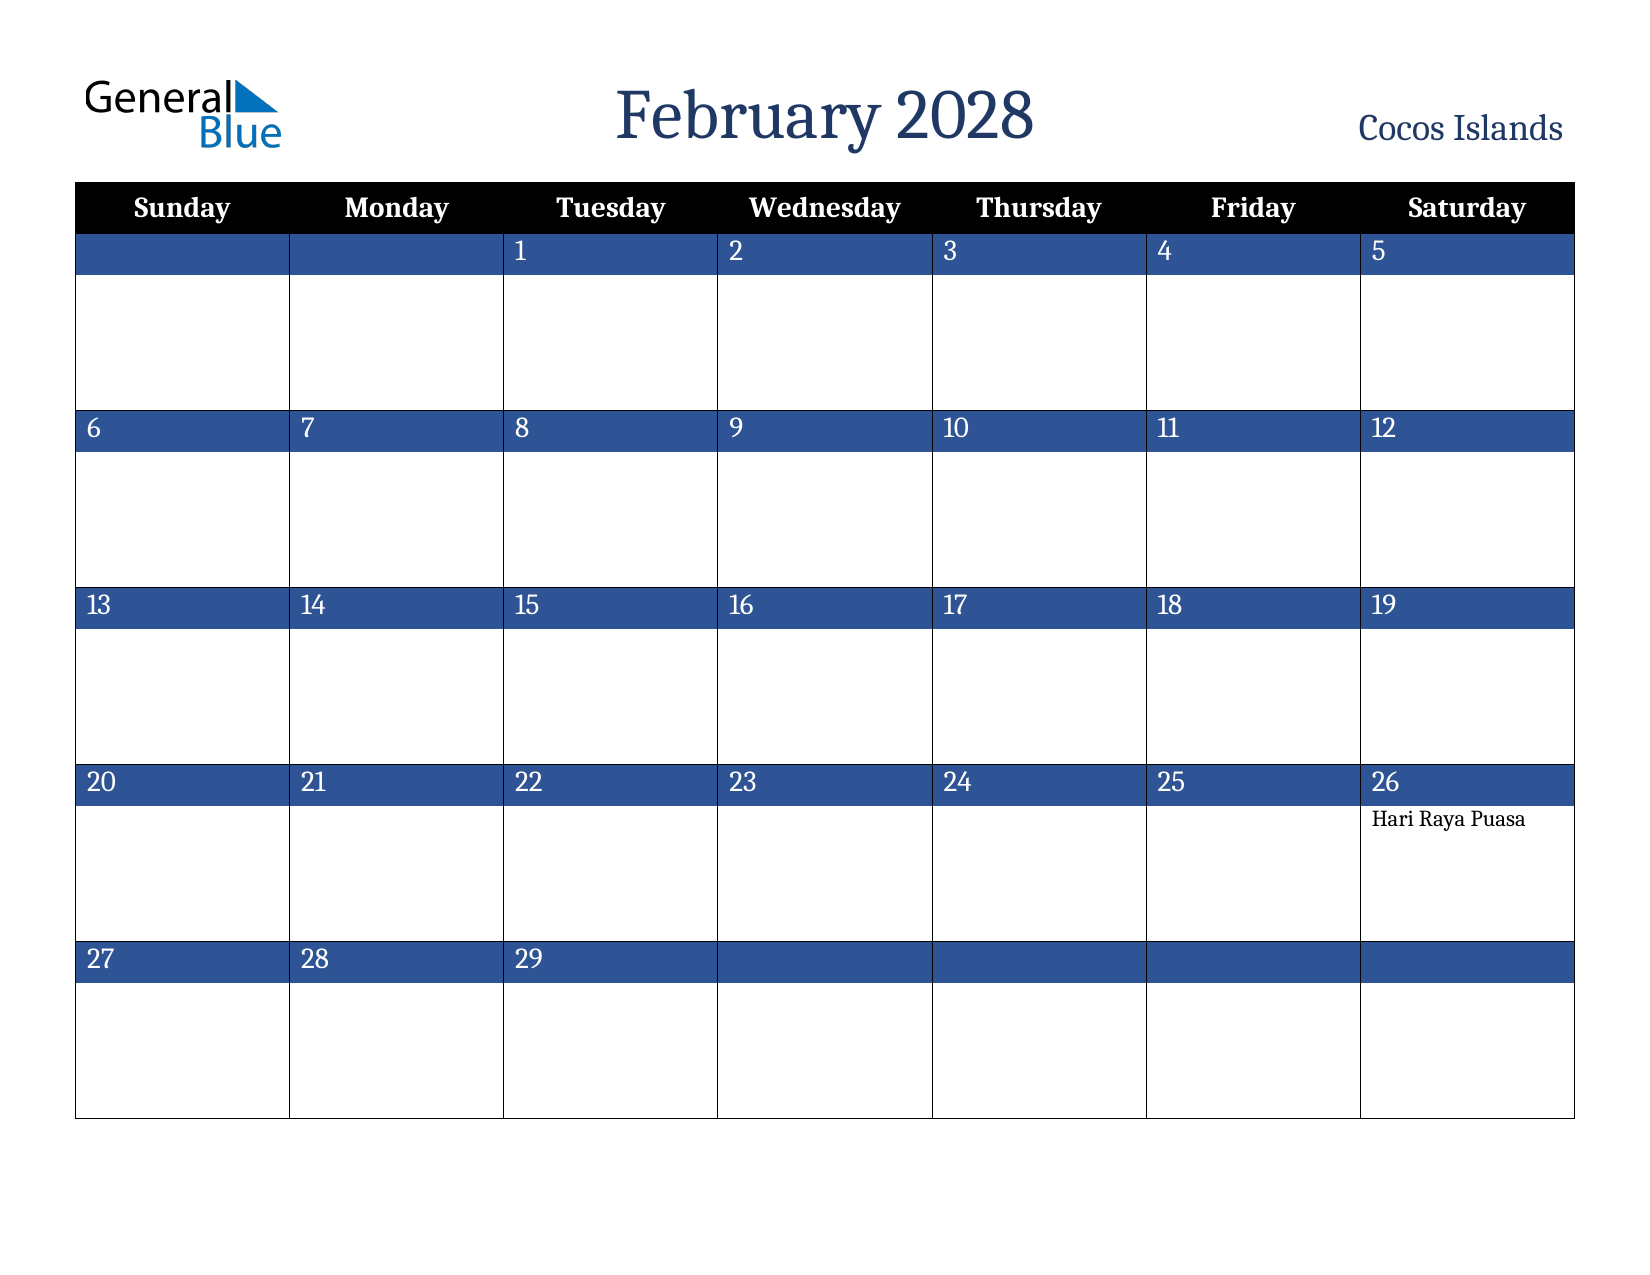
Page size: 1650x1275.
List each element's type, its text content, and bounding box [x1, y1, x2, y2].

table_cell 26 [1361, 765, 1574, 806]
table_cell [76, 629, 289, 764]
table_cell 18 [1147, 588, 1360, 629]
table_cell [718, 942, 932, 983]
table_cell [933, 942, 1146, 983]
table_cell 11 [1147, 411, 1360, 452]
picture [86, 80, 281, 148]
table_cell 16 [718, 588, 932, 629]
table_cell [718, 275, 932, 410]
table_cell 22 [504, 765, 717, 806]
table_cell [933, 452, 1146, 587]
table_cell 28 [290, 942, 503, 983]
table_cell [933, 629, 1146, 764]
table_cell 3 [933, 234, 1146, 275]
table_cell Monday [290, 183, 503, 233]
table_cell [1361, 275, 1574, 410]
table_cell 20 [76, 765, 289, 806]
table_cell [718, 629, 932, 764]
table_cell 25 [1147, 765, 1360, 806]
table_cell Saturday [1361, 183, 1574, 233]
table_cell 23 [718, 765, 932, 806]
table_cell [1147, 275, 1360, 410]
table_cell [76, 983, 289, 1118]
table_cell [1147, 806, 1360, 941]
table_cell [1361, 942, 1574, 983]
table_cell [718, 452, 932, 587]
table_header Cocos Islands [1146, 75, 1574, 182]
table_cell [504, 629, 717, 764]
table_cell [504, 806, 717, 941]
table_cell Hari Raya Puasa [1361, 806, 1574, 941]
table_cell 6 [76, 411, 289, 452]
table_cell [290, 275, 503, 410]
table_cell [76, 452, 289, 587]
table_cell [290, 806, 503, 941]
table_cell [1361, 983, 1574, 1118]
table_cell [504, 275, 717, 410]
table_cell 2 [718, 234, 932, 275]
table_cell [504, 983, 717, 1118]
table_cell [76, 806, 289, 941]
table_cell 27 [76, 942, 289, 983]
table_header [76, 75, 503, 182]
table_cell [1147, 629, 1360, 764]
table_cell 13 [76, 588, 289, 629]
table_cell 10 [933, 411, 1146, 452]
table_cell [290, 234, 503, 275]
table_cell 12 [1361, 411, 1574, 452]
table_cell Friday [1147, 183, 1360, 233]
table_cell 7 [290, 411, 503, 452]
table_cell 19 [1361, 588, 1574, 629]
table_cell Thursday [933, 183, 1146, 233]
table_cell Wednesday [718, 183, 932, 233]
table_cell [504, 452, 717, 587]
table_cell 24 [933, 765, 1146, 806]
table_cell 17 [933, 588, 1146, 629]
table_cell [718, 806, 932, 941]
table_cell 29 [504, 942, 717, 983]
table_cell 8 [504, 411, 717, 452]
table_cell [1361, 629, 1574, 764]
table_cell [76, 234, 289, 275]
table_cell 15 [504, 588, 717, 629]
table_cell 4 [1147, 234, 1360, 275]
table_cell 5 [1361, 234, 1574, 275]
table_cell 21 [290, 765, 503, 806]
table_cell [1361, 452, 1574, 587]
table_cell [290, 983, 503, 1118]
table_cell [290, 629, 503, 764]
table_cell 9 [718, 411, 932, 452]
table_cell [1147, 452, 1360, 587]
table_cell [1147, 983, 1360, 1118]
table_cell [1147, 942, 1360, 983]
table_header February 2028 [504, 75, 1146, 182]
table_cell Tuesday [504, 183, 717, 233]
table_cell [933, 275, 1146, 410]
table_cell Sunday [76, 183, 289, 233]
table_cell [76, 275, 289, 410]
table_cell [290, 452, 503, 587]
table_cell 14 [290, 588, 503, 629]
table_cell 1 [504, 234, 717, 275]
table_cell [933, 983, 1146, 1118]
table_cell [933, 806, 1146, 941]
table_cell [718, 983, 932, 1118]
